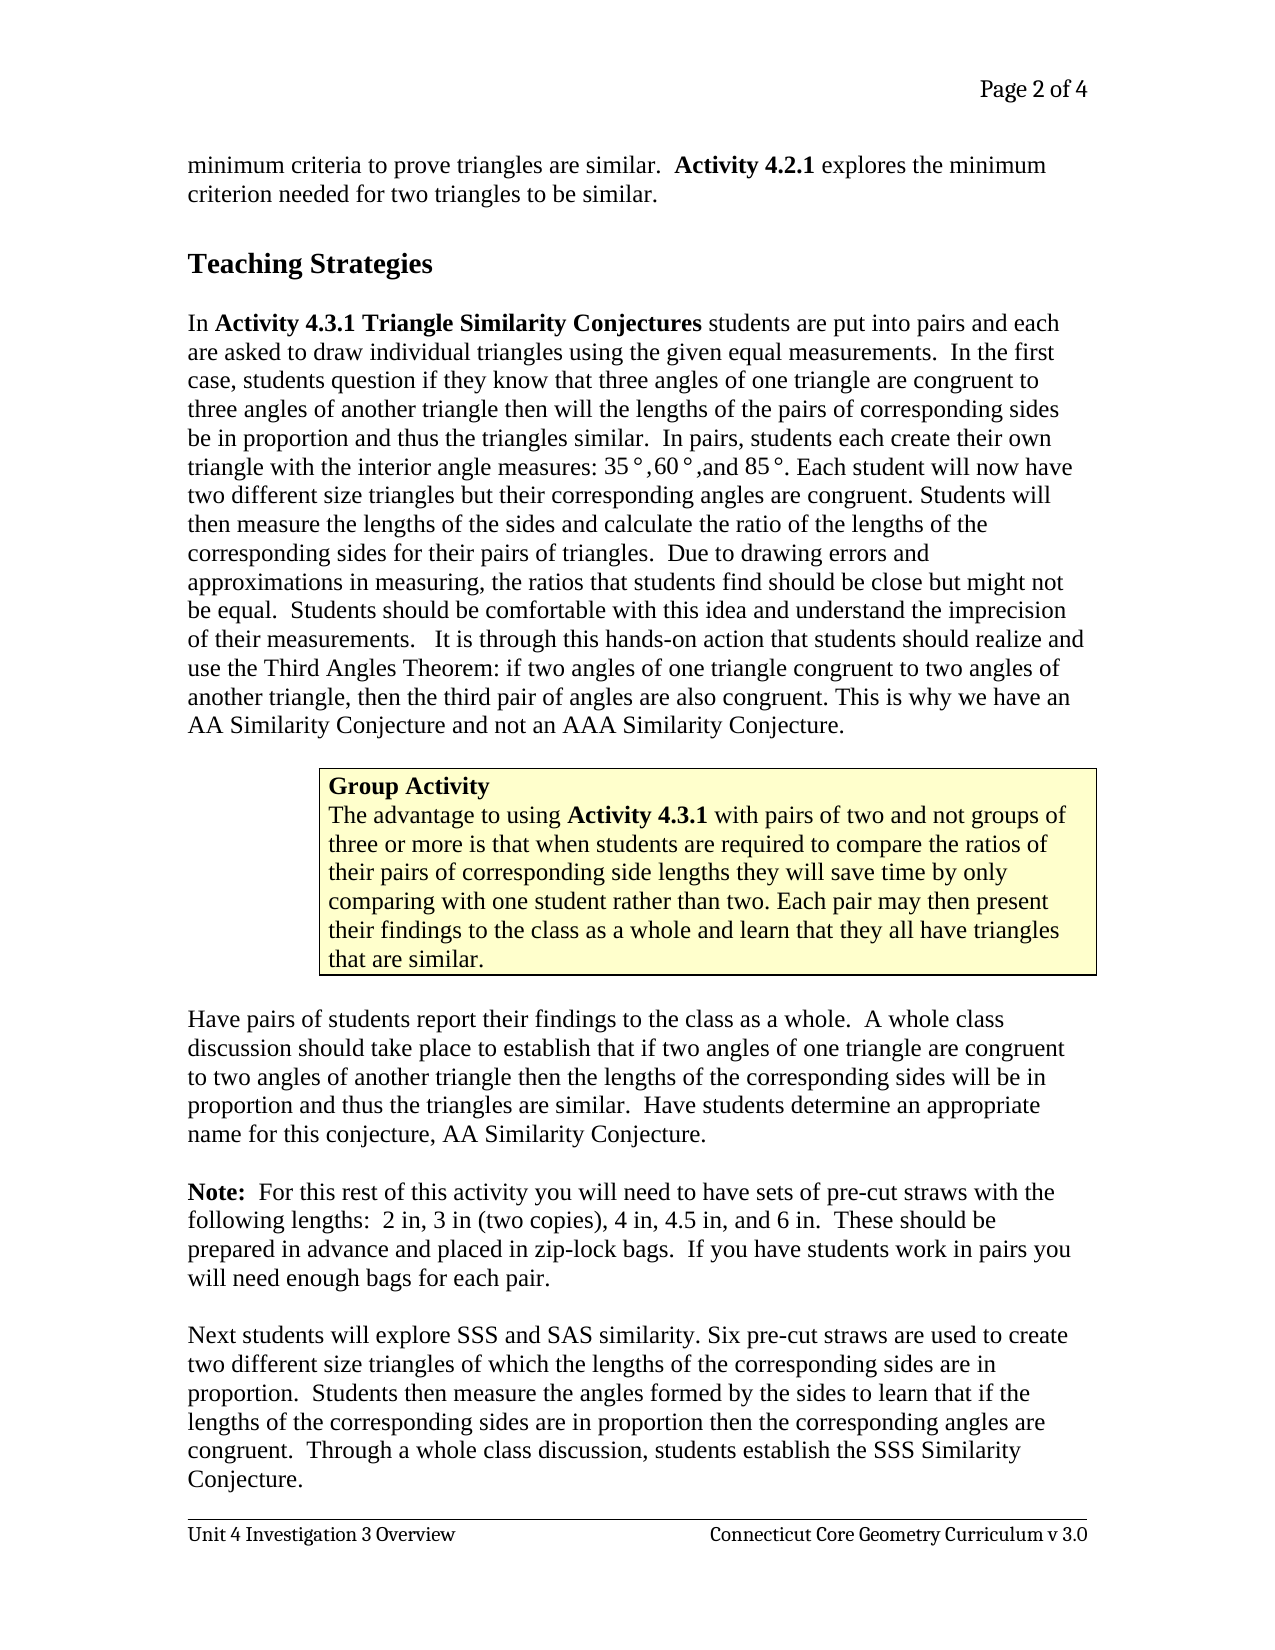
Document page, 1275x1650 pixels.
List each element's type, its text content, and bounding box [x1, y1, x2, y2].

text In Activity 4.3.1 Triangle Similarity Conjectures students are put into pairs and each are asked to draw individual triangles using the given equal measurements. In the first case, students question if they know that three angles of one triangle are congruent to three angles of another triangle then will the lengths of the pairs of corresponding sides be in proportion and thus the triangles similar. In pairs, students each create their own triangle with the interior angle measures: and . Each student will now have two different size triangles but their corresponding angles are congruent. Students will then measure the lengths of the sides and calculate the ratio of the lengths of the corresponding sides for their pairs of triangles. Due to drawing errors and approximations in measuring, the ratios that students find should be close but might not be equal. Students should be comfortable with this idea and understand the imprecision of their measurements. It is through this hands-on action that students should realize and use the Third Angles Theorem: if two angles of one triangle congruent to two angles of another triangle, then the third pair of angles are also congruent. This is why we have an AA Similarity Conjecture and not an AAA Similarity Conjecture. [187, 308, 1087, 739]
text Note: For this rest of this activity you will need to have sets of pre-cut straws with the following lengths: 2 in, 3 in (two copies), 4 in, 4.5 in, and 6 in. These should be prepared in advance and placed in zip-lock bags. If you have students work in pairs you will need enough bags for each pair. [187, 1177, 1087, 1292]
text Teaching Strategies [187, 246, 1087, 279]
text The advantage to using Activity 4.3.1 with pairs of two and not groups of three or more is that when students are required to compare the ratios of their pairs of corresponding side lengths they will save time by only comparing with one student rather than two. Each pair may then present their findings to the class as a whole and learn that they all have triangles that are similar. [320, 797, 1096, 974]
text Next students will explore SSS and SAS similarity. Six pre-cut straws are used to create two different size triangles of which the lengths of the corresponding sides are in proportion. Students then measure the angles formed by the sides to learn that if the lengths of the corresponding sides are in proportion then the corresponding angles are congruent. Through a whole class discussion, students establish the SSS Similarity Conjecture. [187, 1321, 1087, 1493]
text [187, 150, 1087, 207]
text Group Activity [320, 769, 1096, 797]
text Have pairs of students report their findings to the class as a whole. A whole class discussion should take place to establish that if two angles of one triangle are congruent to two angles of another triangle then the lengths of the corresponding sides will be in proportion and thus the triangles are similar. Have students determine an appropriate name for this conjecture, AA Similarity Conjecture. [187, 1004, 1087, 1148]
